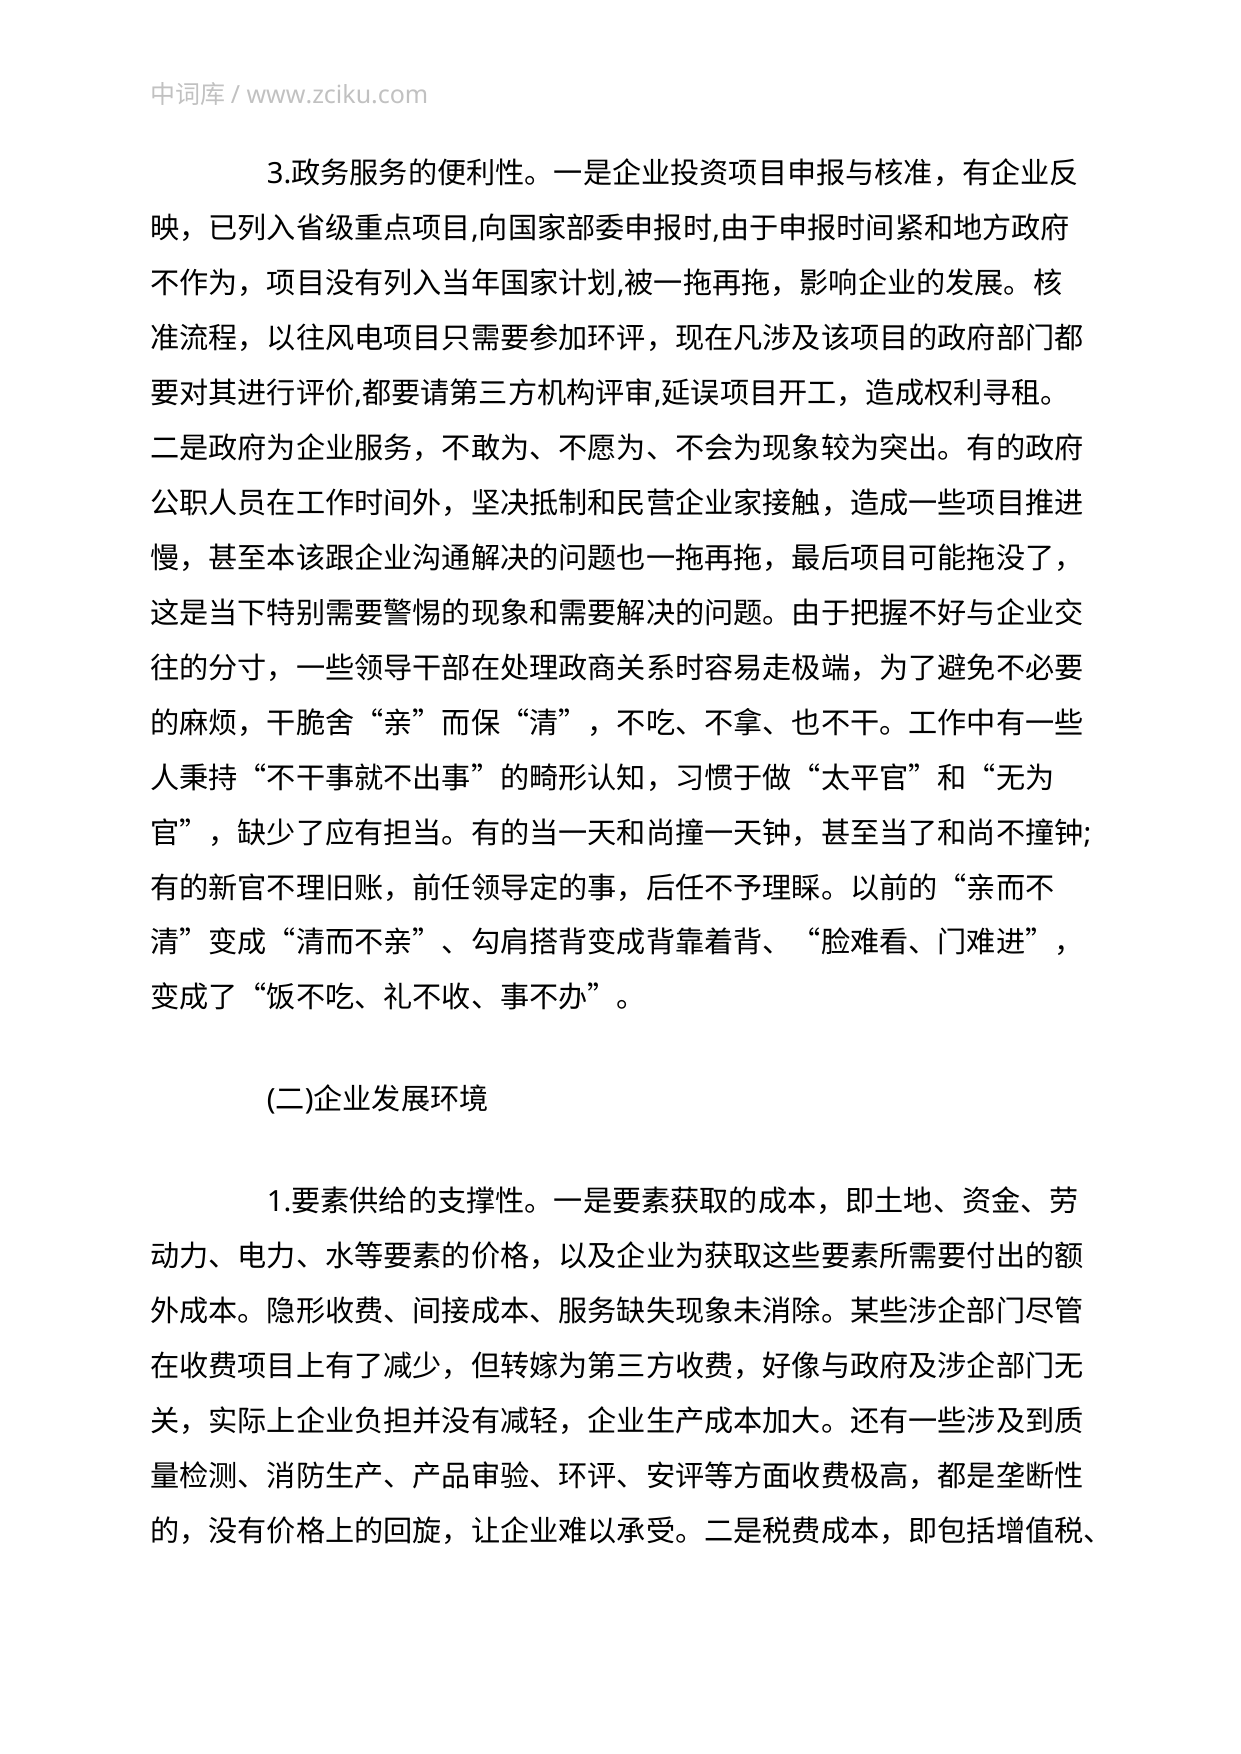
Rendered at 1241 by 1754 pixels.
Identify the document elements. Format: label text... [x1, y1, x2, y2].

text 3.政务服务的便利性。一是企业投资项目申报与核准，有企业反映，已列入省级重点项目,向国家部委申报时,由于申报时间紧和地方政府不作为，项目没有列入当年国家计划,被一拖再拖，影响企业的发展。核准流程，以往风电项目只需要参加环评，现在凡涉及该项目的政府部门都要对其进行评价,都要请第三方机构评审,延误项目开工，造成权利寻租。二是政府为企业服务，不敢为、不愿为、不会为现象较为突出。有的政府公职人员在工作时间外，坚决抵制和民营企业家接触，造成一些项目推进慢，甚至本该跟企业沟通解决的问题也一拖再拖，最后项目可能拖没了，这是当下特别需要警惕的现象和需要解决的问题。由于把握不好与企业交往的分寸，一些领导干部在处理政商关系时容易走极端，为了避免不必要的麻烦，干脆舍“亲”而保“清”，不吃、不拿、也不干。工作中有一些人秉持“不干事就不出事”的畸形认知，习惯于做“太平官”和“无为官”，缺少了应有担当。有的当一天和尚撞一天钟，甚至当了和尚不撞钟;有的新官不理旧账，前任领导定的事，后任不予理睬。以前的“亲而不清”变成“清而不亲”、勾肩搭背变成背靠着背、“脸难看、门难进”，变成了“饭不吃、礼不收、事不办”。 [150, 150, 1090, 1016]
text (二)企业发展环境 [150, 1076, 1090, 1118]
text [150, 1178, 1090, 1549]
